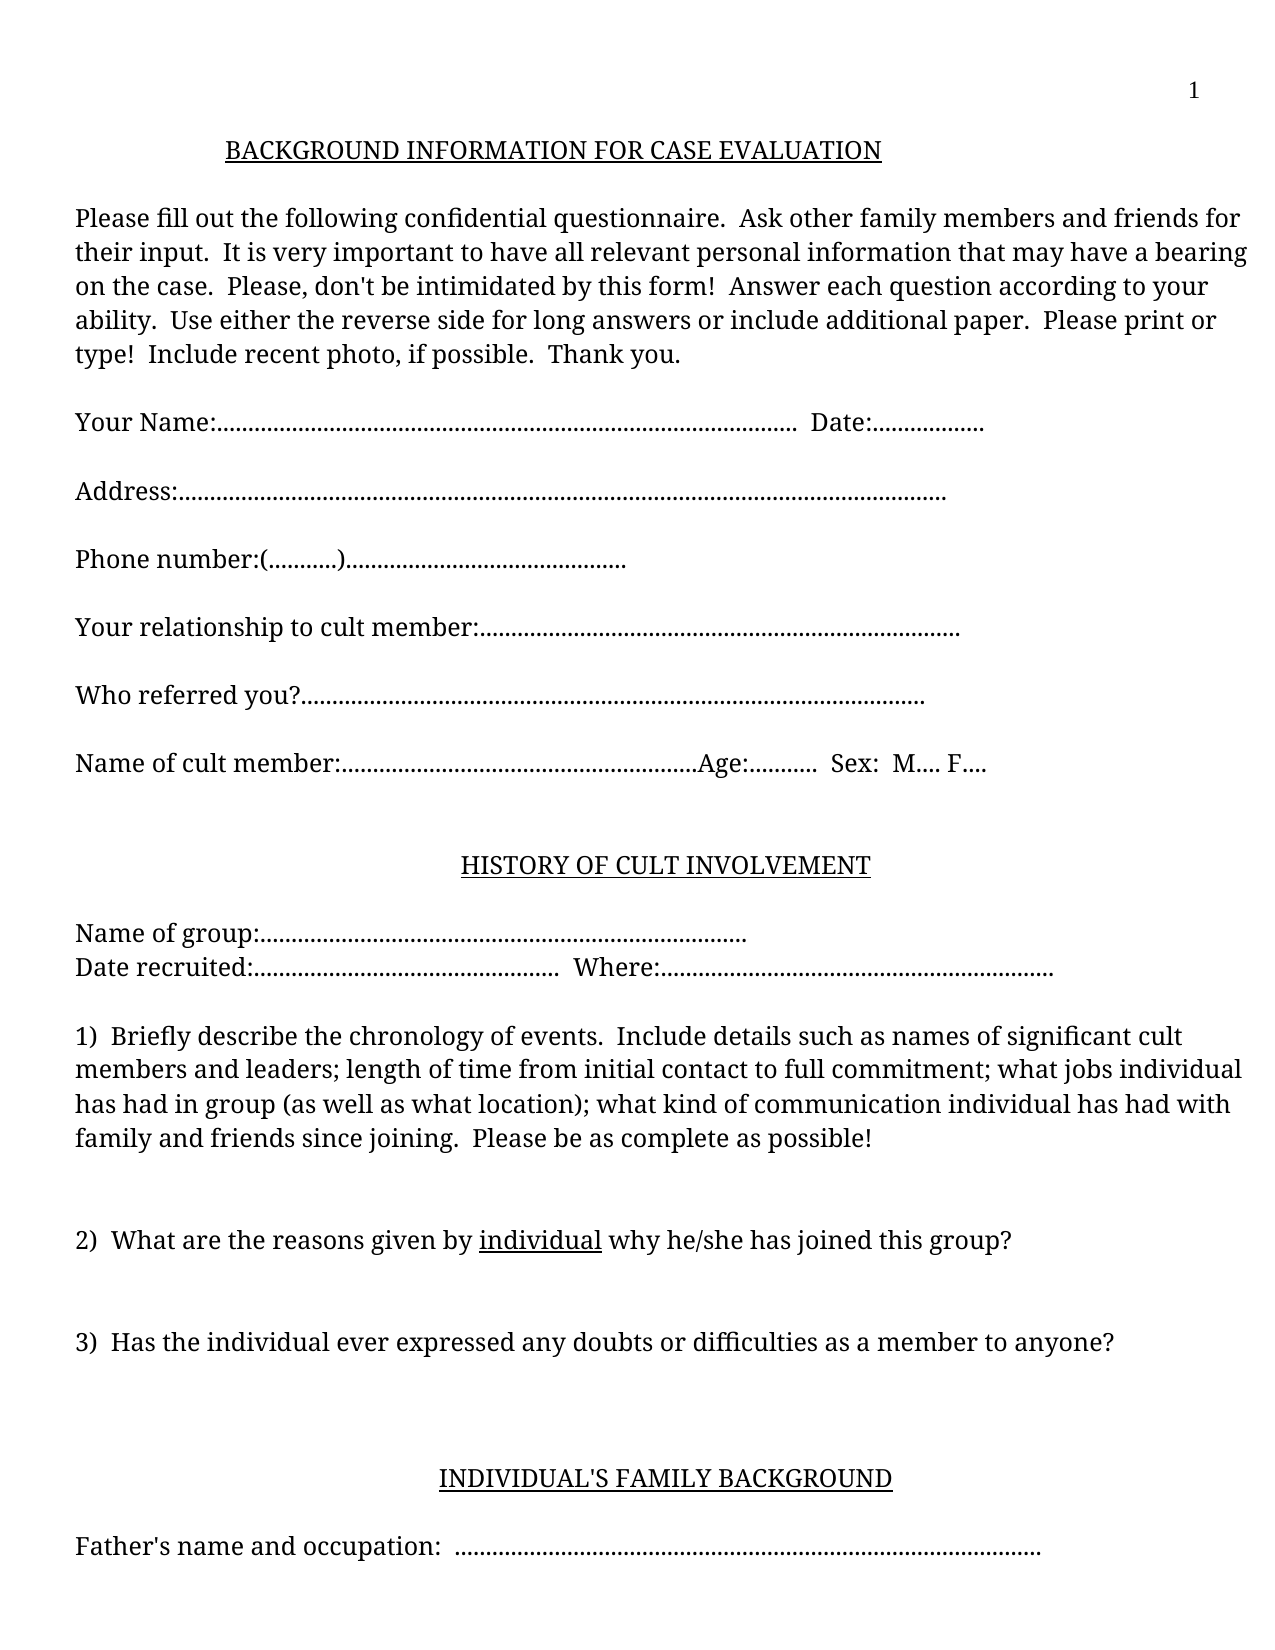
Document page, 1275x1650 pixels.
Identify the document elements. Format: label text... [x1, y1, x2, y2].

text INDIVIDUAL'S FAMILY BACKGROUND [75, 1461, 1256, 1495]
text Your Name:............................................................................................. Date:.................. [75, 405, 1256, 439]
text Please fill out the following confidential questionnaire. Ask other family members and friends for their input. It is very important to have all relevant personal information that may have a bearing on the case. Please, don't be intimidated by this form! Answer each question according to your ability. Use either the reverse side for long answers or include additional paper. Please print or type! Include recent photo, if possible. Thank you. [75, 201, 1256, 371]
text BACKGROUND INFORMATION FOR CASE EVALUATION [75, 132, 1256, 167]
text Date recruited:................................................. Where:............................................................... [75, 950, 1256, 984]
text Phone number:(...........)............................................. [75, 541, 1256, 575]
text Name of cult member:.........................................................Age:........... Sex: M.... F.... [75, 746, 1256, 780]
text Who referred you?.................................................................................................... [75, 677, 1256, 712]
text Name of group:.............................................................................. [75, 916, 1256, 950]
text 1) Briefly describe the chronology of events. Include details such as names of significant cult members and leaders; length of time from initial contact to full commitment; what jobs individual has had in group (as well as what location); what kind of communication individual has had with family and friends since joining. Please be as complete as possible! [75, 1018, 1256, 1154]
text HISTORY OF CULT INVOLVEMENT [75, 848, 1256, 882]
text Your relationship to cult member:............................................................................. [75, 609, 1256, 643]
text 3) Has the individual ever expressed any doubts or difficulties as a member to anyone? [75, 1325, 1256, 1359]
text 2) What are the reasons given by individual why he/she has joined this group? [75, 1222, 1256, 1257]
text Address:........................................................................................................................... [75, 473, 1256, 507]
text Father's name and occupation: .............................................................................................. [75, 1529, 1256, 1563]
